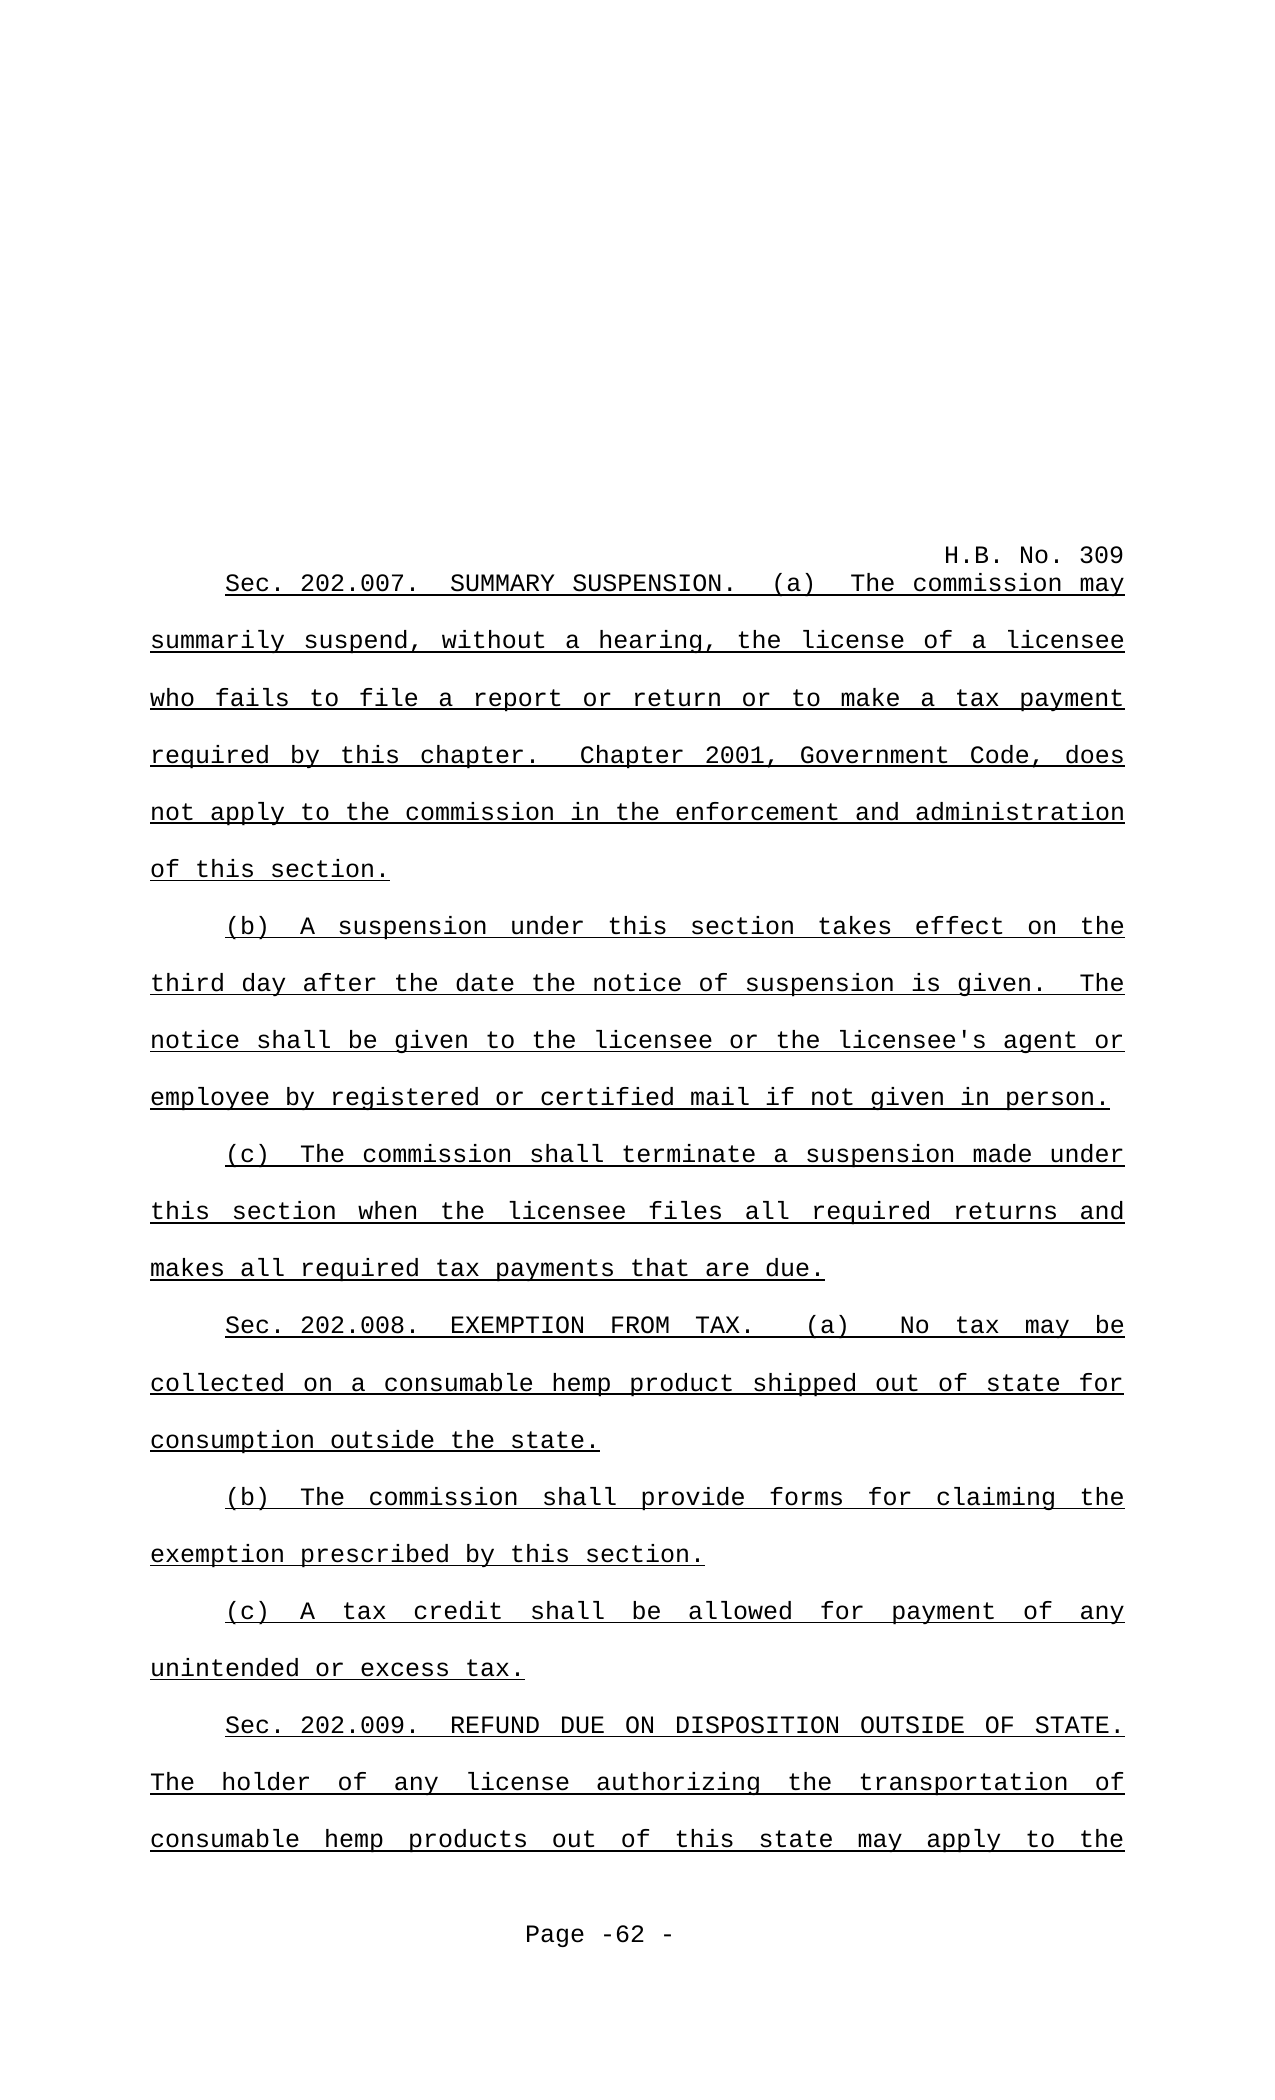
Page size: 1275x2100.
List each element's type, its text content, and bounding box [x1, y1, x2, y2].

text Sec. 202.007. SUMMARY SUSPENSION. (a) The commission may summarily suspend, without a hearing, the license of a licensee who fails to file a report or return or to make a tax payment required by this chapter. Chapter 2001, Government Code, does not apply to the commission in the enforcement and administration of this section. [150, 571, 1125, 651]
text Sec. 202.007. SUMMARY SUSPENSION. (a) The commission may summarily suspend, without a hearing, the license of a licensee who fails to file a report or return or to make a tax payment required by this chapter. Chapter 2001, Government Code, does not apply to the commission in the enforcement and administration of this section. [150, 767, 1125, 822]
text (c) A tax credit shall be allowed for payment of any unintended or excess tax. [150, 1598, 1125, 1684]
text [150, 1795, 1125, 1850]
text (c) The commission shall terminate a suspension made under this section when the licensee files all required returns and makes all required tax payments that are due. [150, 1142, 1125, 1222]
text Sec. 202.007. SUMMARY SUSPENSION. (a) The commission may summarily suspend, without a hearing, the license of a licensee who fails to file a report or return or to make a tax payment required by this chapter. Chapter 2001, Government Code, does not apply to the commission in the enforcement and administration of this section. [150, 824, 1125, 885]
text Sec. 202.008. EXEMPTION FROM TAX. (a) No tax may be collected on a consumable hemp product shipped out of state for consumption outside the state. [150, 1313, 1125, 1456]
text (b) A suspension under this section takes effect on the third day after the date the notice of suspension is given. The notice shall be given to the licensee or the licensee's agent or employee by registered or certified mail if not given in person. [150, 913, 1125, 994]
text Sec. 202.007. SUMMARY SUSPENSION. (a) The commission may summarily suspend, without a hearing, the license of a licensee who fails to file a report or return or to make a tax payment required by this chapter. Chapter 2001, Government Code, does not apply to the commission in the enforcement and administration of this section. [150, 710, 1125, 765]
text (b) The commission shall provide forms for claiming the exemption prescribed by this section. [150, 1484, 1125, 1570]
text (c) The commission shall terminate a suspension made under this section when the licensee files all required returns and makes all required tax payments that are due. [150, 1224, 1125, 1284]
text (b) A suspension under this section takes effect on the third day after the date the notice of suspension is given. The notice shall be given to the licensee or the licensee's agent or employee by registered or certified mail if not given in person. [150, 995, 1125, 1051]
text (b) A suspension under this section takes effect on the third day after the date the notice of suspension is given. The notice shall be given to the licensee or the licensee's agent or employee by registered or certified mail if not given in person. [150, 1052, 1125, 1113]
text Sec. 202.007. SUMMARY SUSPENSION. (a) The commission may summarily suspend, without a hearing, the license of a licensee who fails to file a report or return or to make a tax payment required by this chapter. Chapter 2001, Government Code, does not apply to the commission in the enforcement and administration of this section. [150, 653, 1125, 708]
